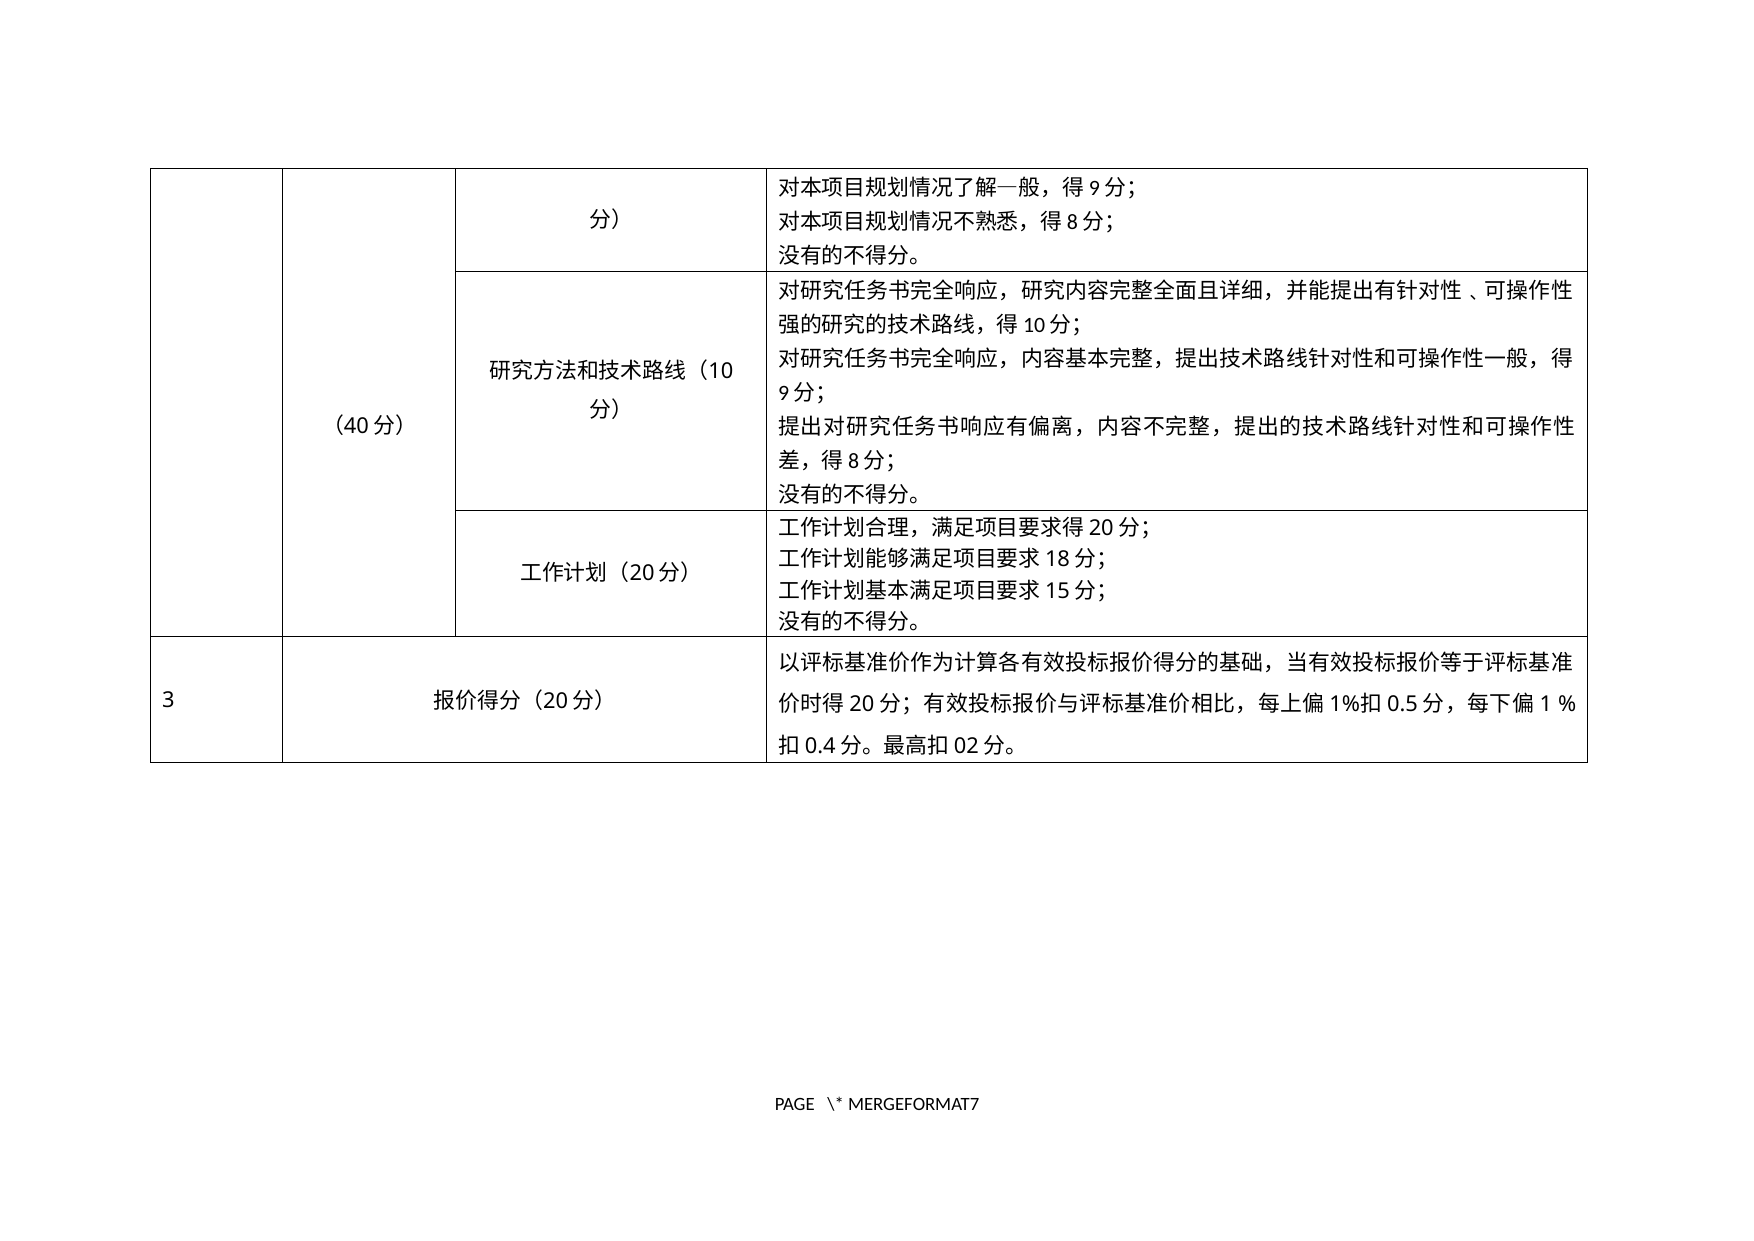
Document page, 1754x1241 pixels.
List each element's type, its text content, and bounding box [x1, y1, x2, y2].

table_cell 3 [151, 637, 282, 762]
table_cell 工作计划（20分） [456, 511, 766, 636]
table_cell 服务大纲部分 （40分） [283, 169, 455, 636]
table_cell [767, 169, 1587, 271]
table_cell 工作计划合理，满足项目要求得20分； 工作计划能够满足项目要求18分； 工作计划基本满足项目要求15分； 没有的不得分。 [767, 511, 1587, 636]
table_cell 研究方法和技术路线（10分） [456, 272, 766, 509]
table_cell 以评标基准价作为计算各有效投标报价得分的基础，当有效投标报价等于评标基准价时得20分；有效投标报价与评标基准价相比，每上偏1%扣0.5分，每下偏 1 %扣 0.4分。最高扣02分。 [767, 637, 1587, 762]
table_cell 报价得分（20分） [283, 637, 766, 762]
table_cell 对项目的解读与理解（10分） [456, 169, 766, 271]
table_cell 2 [151, 169, 282, 636]
table_cell 对研究任务书完全响应，研究内容完整全面且详细，并能提出有针对性﹑可操作性强的研究的技术路线，得10分； 对研究任务书完全响应，内容基本完整，提出技术路线针对性和可操作性一般，得9分； 提出对研究任务书响应有偏离，内容不完整，提出的技术路线针对性和可操作性差，得8分； 没有的不得分。 [767, 272, 1587, 509]
